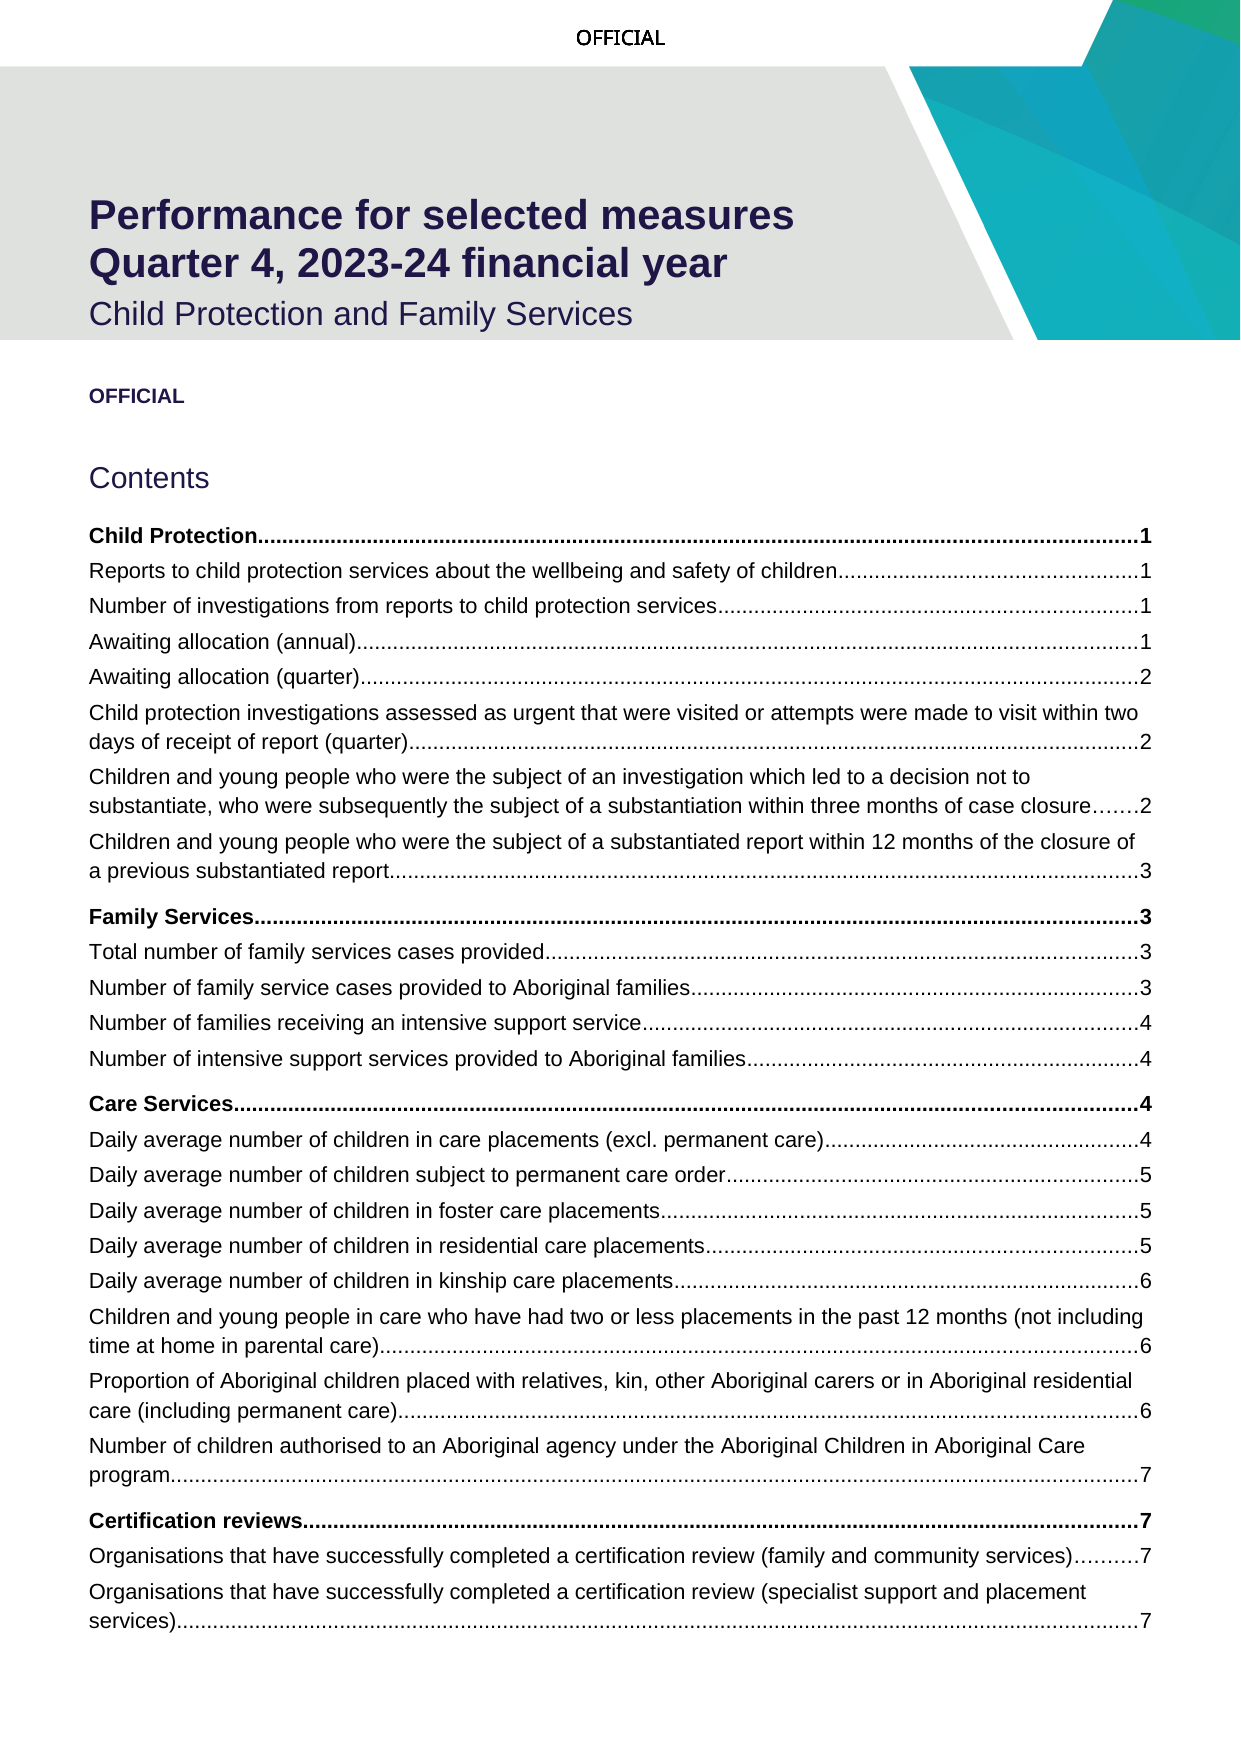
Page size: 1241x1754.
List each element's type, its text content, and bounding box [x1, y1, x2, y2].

text Children and young people who were the subject of an investigation which led to a decision not to substantiate, who were subsequently the subject of a substantiation within three months of case closure 2 [89, 760, 1152, 819]
subtitle OFFICIAL [89, 374, 1152, 408]
text Proportion of Aboriginal children placed with relatives, kin, other Aboriginal carers or in Aboriginal residential care (including permanent care) 6 [89, 1364, 1152, 1423]
text Number of investigations from reports to child protection services 1 [89, 589, 1152, 619]
text Daily average number of children in foster care placements 5 [89, 1194, 1152, 1223]
picture [0, 0, 1241, 340]
table_header Performance for selected measures Quarter 4, 2023-24 financial year [89, 147, 886, 294]
text Total number of family services cases provided 3 [89, 935, 1152, 964]
text Family Services 3 [89, 900, 1152, 929]
text Daily average number of children subject to permanent care order 5 [89, 1158, 1152, 1187]
text Child protection investigations assessed as urgent that were visited or attempts were made to visit within two days of receipt of report (quarter) 2 [89, 696, 1152, 754]
text Number of family service cases provided to Aboriginal families 3 [89, 971, 1152, 1000]
text Daily average number of children in kinship care placements 6 [89, 1264, 1152, 1294]
text Reports to child protection services about the wellbeing and safety of children 1 [89, 554, 1152, 583]
table_cell Child Protection and Family Services [89, 294, 886, 374]
text Awaiting allocation (quarter) 2 [89, 660, 1152, 689]
text Organisations that have successfully completed a certification review (family and community services) 7 [89, 1539, 1152, 1569]
subtitle Contents [89, 460, 1152, 495]
text Children and young people who were the subject of a substantiated report within 12 months of the closure of a previous substantiated report 3 [89, 825, 1152, 883]
text Daily average number of children in care placements (excl. permanent care) 4 [89, 1123, 1152, 1152]
text Awaiting allocation (annual) 1 [89, 625, 1152, 654]
text Organisations that have successfully completed a certification review (specialist support and placement services) 7 [89, 1575, 1152, 1633]
text Number of intensive support services provided to Aboriginal families 4 [89, 1042, 1152, 1071]
text Care Services 4 [89, 1087, 1152, 1117]
text Daily average number of children in residential care placements 5 [89, 1229, 1152, 1258]
text Number of families receiving an intensive support service 4 [89, 1006, 1152, 1035]
text Number of children authorised to an Aboriginal agency under the Aboriginal Children in Aboriginal Care program 7 [89, 1429, 1152, 1487]
text Certification reviews 7 [89, 1504, 1152, 1533]
text Children and young people in care who have had two or less placements in the past 12 months (not including time at home in parental care) 6 [89, 1300, 1152, 1358]
text Child Protection 1 [89, 519, 1152, 548]
